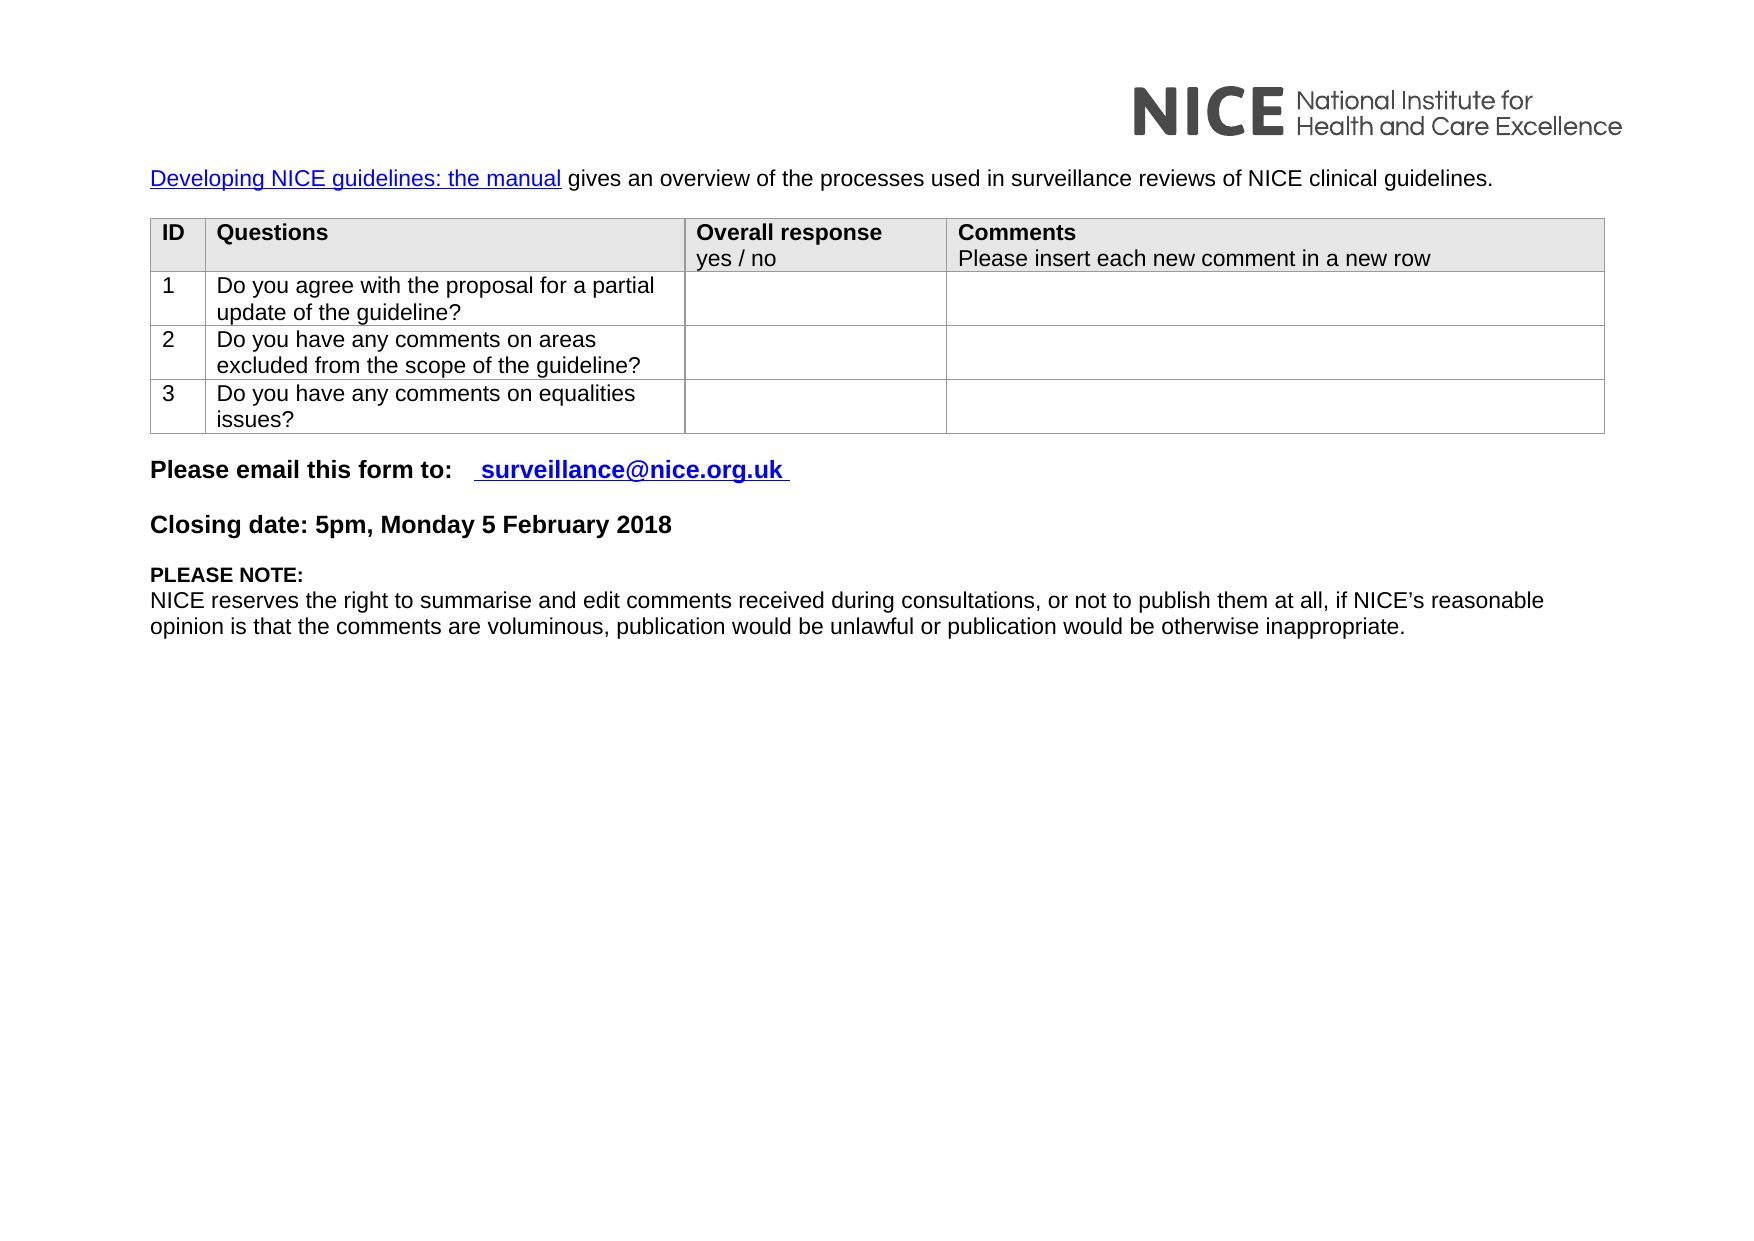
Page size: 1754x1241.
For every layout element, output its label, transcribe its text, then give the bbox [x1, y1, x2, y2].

text Developing NICE guidelines: the manual gives an overview of the processes used in surveillance reviews of NICE clinical guidelines. [150, 165, 1604, 191]
table_cell [686, 272, 946, 325]
table_cell Do you agree with the proposal for a partial update of the guideline? [206, 272, 684, 325]
table_cell [947, 272, 1604, 325]
table_cell [686, 380, 946, 432]
text NICE reserves the right to summarise and edit comments received during consultations, or not to publish them at all, if NICE’s reasonable opinion is that the comments are voluminous, publication would be unlawful or publication would be otherwise inappropriate. [150, 587, 1604, 639]
text Closing date: 5pm, Monday 5 February 2018 [150, 510, 1604, 539]
table_cell Do you have any comments on areas excluded from the scope of the guideline? [206, 326, 684, 379]
table_header ID [151, 219, 205, 271]
table_cell Do you have any comments on equalities issues? [206, 380, 684, 432]
table_header Overall response yes / no [686, 219, 946, 271]
text PLEASE NOTE: [150, 563, 1604, 587]
table_header Questions [206, 219, 684, 271]
table_cell [947, 380, 1604, 432]
table_cell 1 [151, 272, 205, 325]
table_cell [686, 326, 946, 379]
text Please email this form to: surveillance@nice.org.uk [150, 455, 1604, 484]
table_cell [947, 326, 1604, 379]
table_cell 2 [151, 326, 205, 379]
table_cell 3 [151, 380, 205, 432]
table_header Comments Please insert each new comment in a new row [947, 219, 1604, 271]
